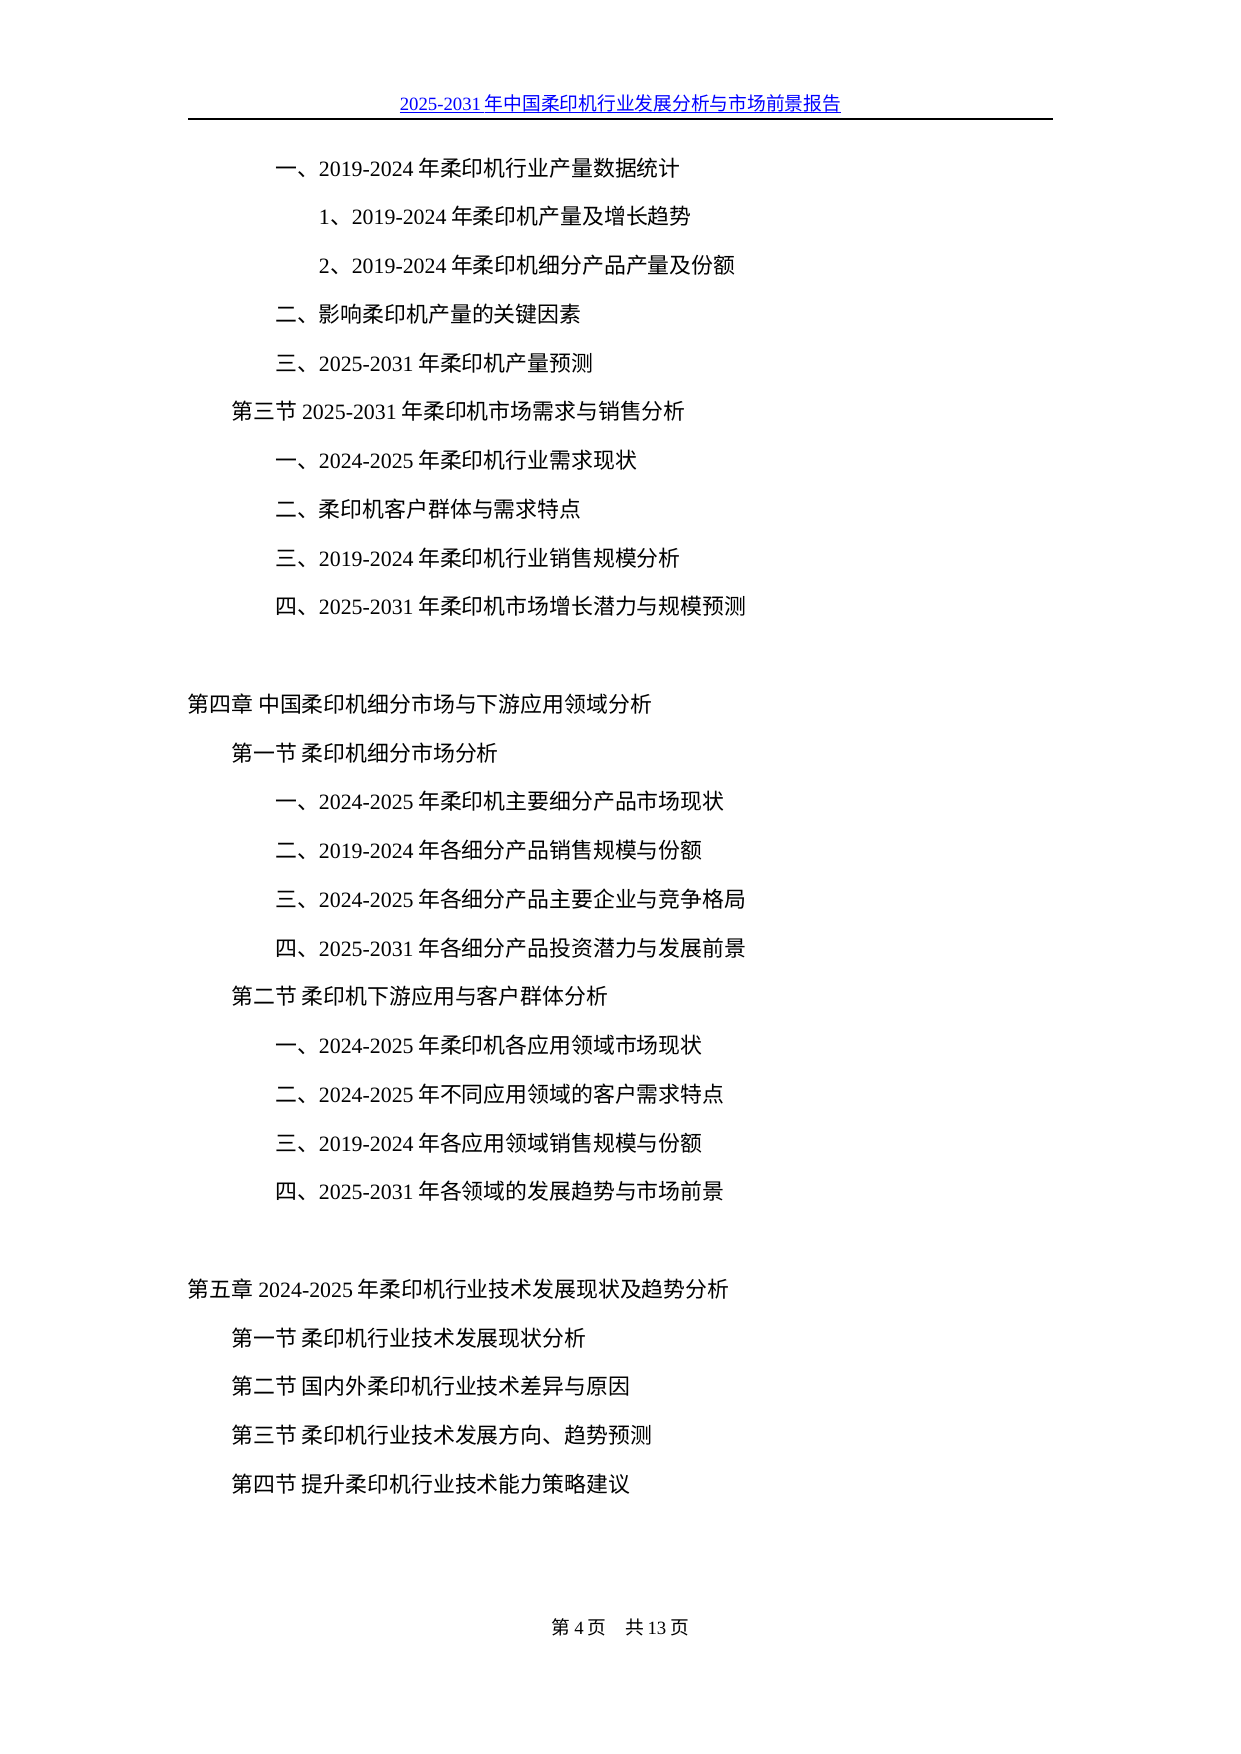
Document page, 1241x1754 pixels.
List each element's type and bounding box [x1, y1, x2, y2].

text [187, 150, 1053, 1499]
